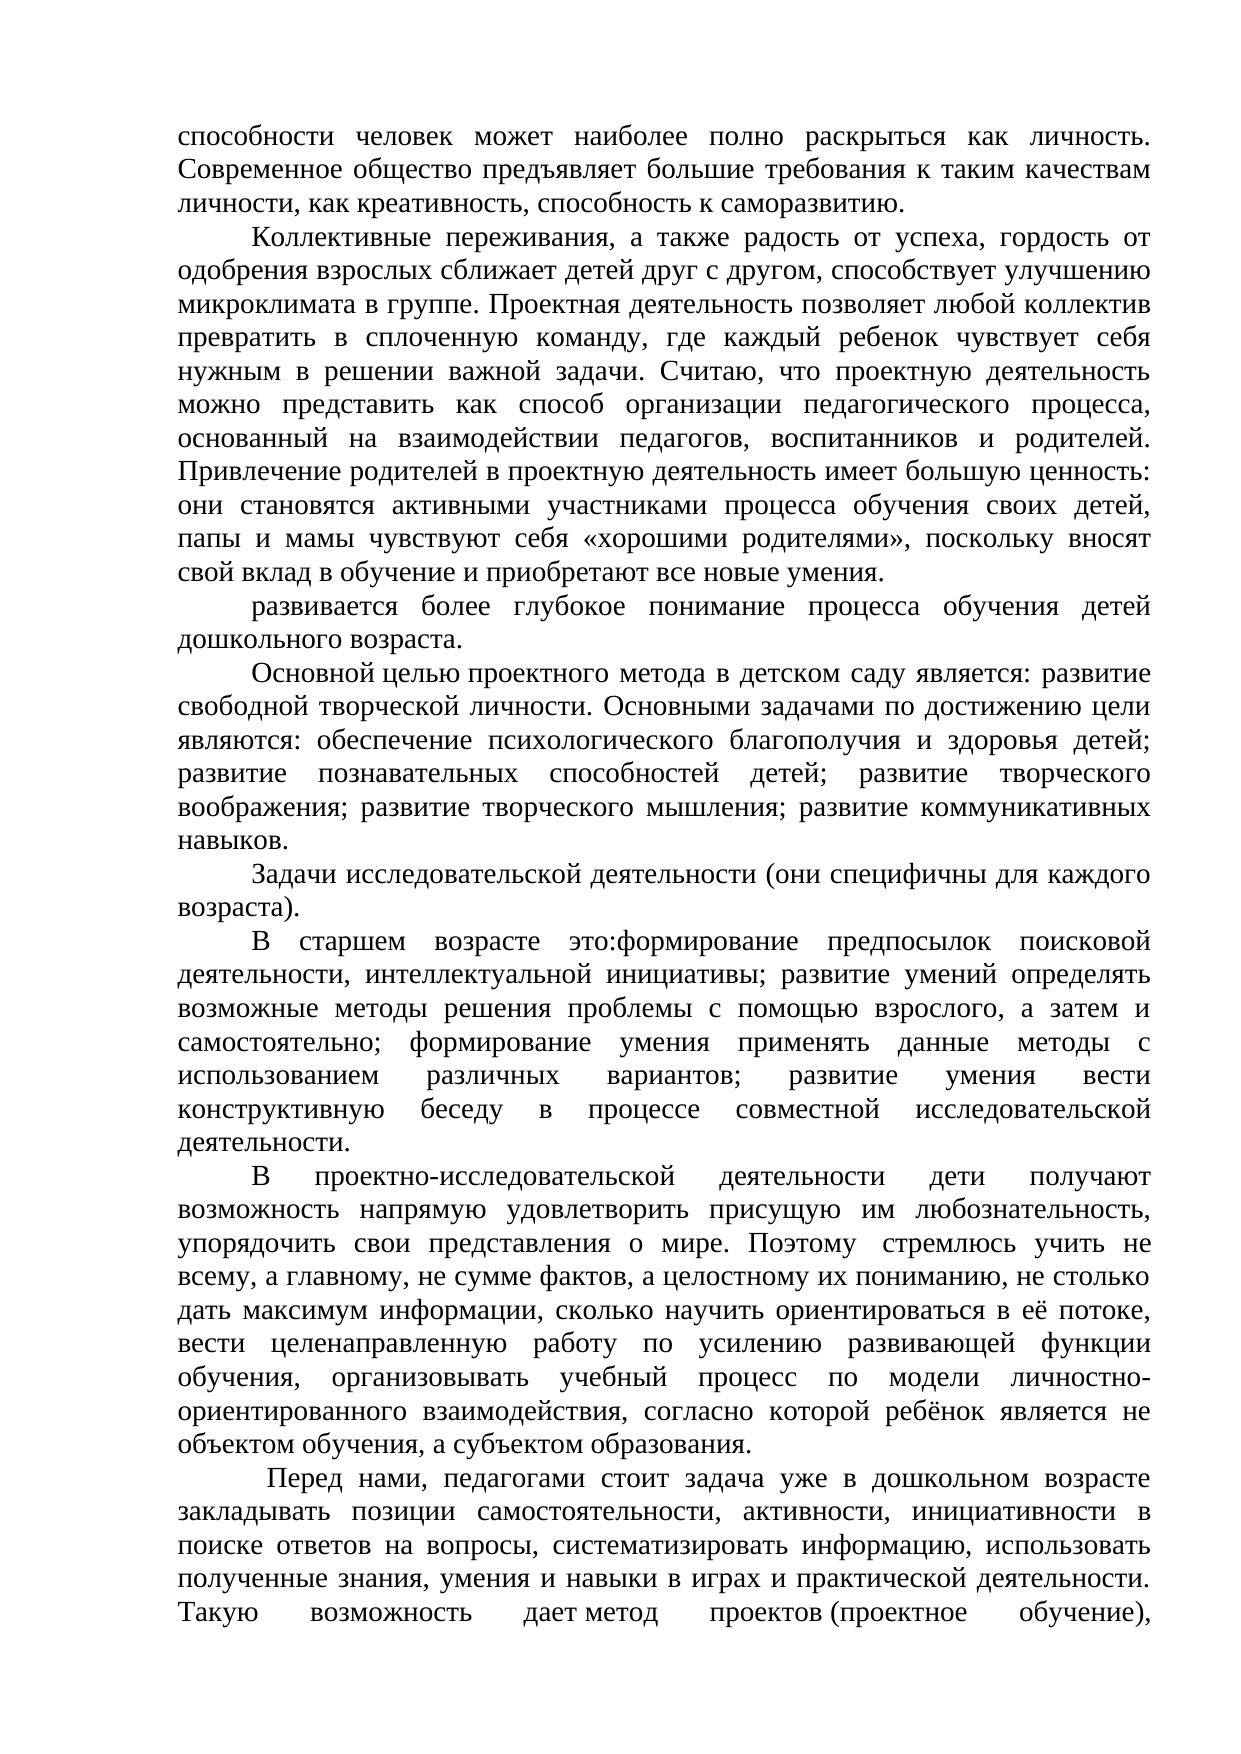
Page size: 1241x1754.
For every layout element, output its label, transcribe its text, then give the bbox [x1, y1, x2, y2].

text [177, 1460, 1152, 1627]
text Коллективные переживания, а также радость от успеха, гордость от одобрения взрослых сближает детей друг с другом, способствует улучшению микроклимата в группе. Проектная деятельность позволяет любой коллектив превратить в сплоченную команду, где каждый ребенок чувствует себя нужным в решении важной задачи. Считаю, что проектную деятельность можно представить как способ организации педагогического процесса, основанный на взаимодействии педагогов, воспитанников и родителей. Привлечение родителей в проектную деятельность имеет большую ценность: они становятся активными участниками процесса обучения своих детей, папы и мамы чувствуют себя «хорошими родителями», поскольку вносят свой вклад в обучение и приобретают все новые умения. [177, 219, 1152, 588]
text В старшем возрасте это:формирование предпосылок поисковой деятельности, интеллектуальной инициативы; развитие умений определять возможные методы решения проблемы с помощью взрослого, а затем и самостоятельно; формирование умения применять данные методы с использованием различных вариантов; развитие умения вести конструктивную беседу в процессе совместной исследовательской деятельности. [177, 923, 1152, 1158]
text развивается более глубокое понимание процесса обучения детей дошкольного возраста. [177, 588, 1152, 655]
text Задачи исследовательской деятельности (они специфичны для каждого возраста). [177, 856, 1152, 923]
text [177, 118, 1152, 219]
text Основной целью проектного метода в детском саду является: развитие свободной творческой личности. Основными задачами по достижению цели являются: обеспечение психологического благополучия и здоровья детей; развитие познавательных способностей детей; развитие творческого воображения; развитие творческого мышления; развитие коммуникативных навыков. [177, 655, 1152, 856]
text В проектно-исследовательской деятельности дети получают возможность напрямую удовлетворить присущую им любознательность, упорядочить свои представления о мире. Поэтому стремлюсь учить не всему, а главному, не сумме фактов, а целостному их пониманию, не столько дать максимум информации, сколько научить ориентироваться в её потоке, вести целенаправленную работу по усилению развивающей функции обучения, организовывать учебный процесс по модели личностно- ориентированного взаимодействия, согласно которой ребёнок является не объектом обучения, а субъектом образования. [177, 1158, 1152, 1460]
